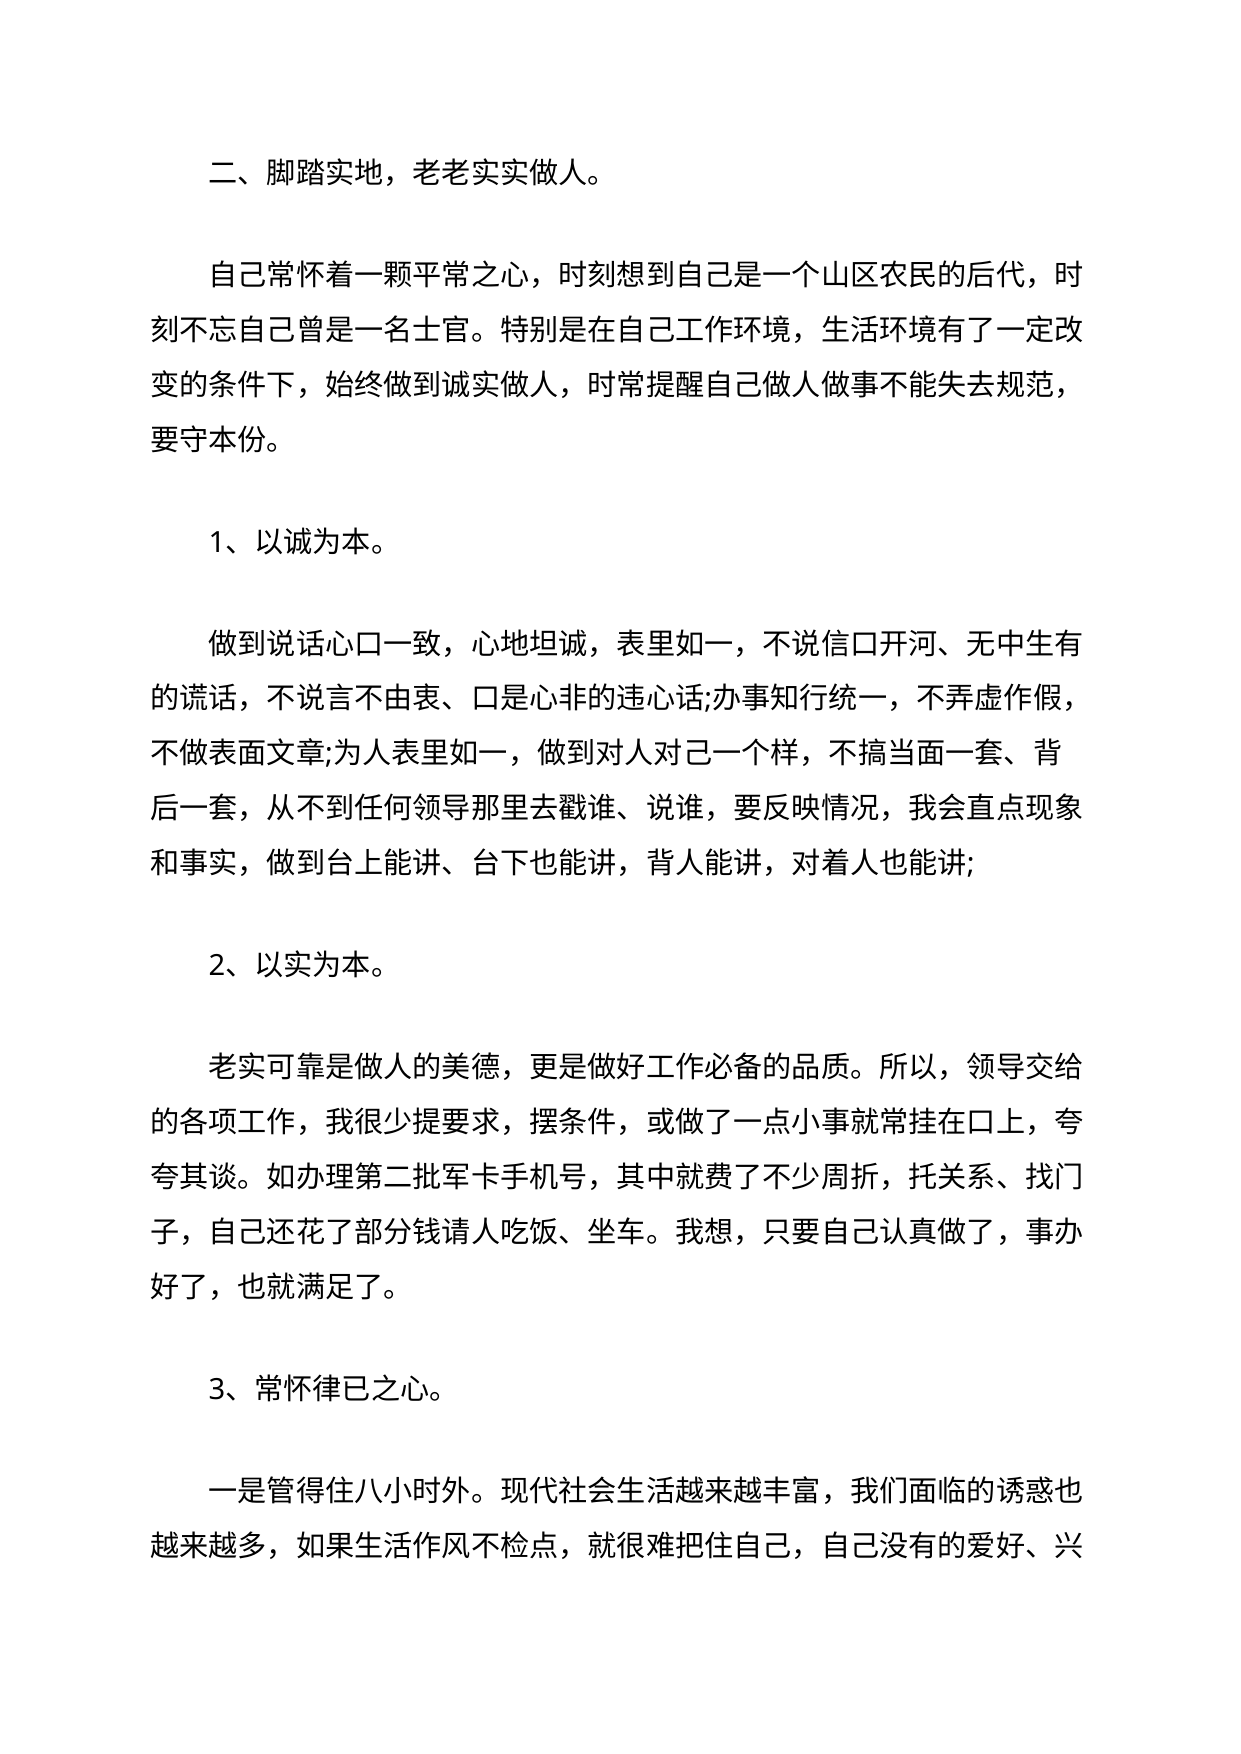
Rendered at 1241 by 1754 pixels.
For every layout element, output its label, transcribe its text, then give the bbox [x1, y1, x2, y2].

text 1、以诚为本。 [150, 518, 1090, 561]
text 二、脚踏实地，老老实实做人。 [150, 150, 1090, 192]
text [150, 1467, 1090, 1564]
text 做到说话心口一致，心地坦诚，表里如一，不说信口开河、无中生有的谎话，不说言不由衷、口是心非的违心话;办事知行统一，不弄虚作假，不做表面文章;为人表里如一，做到对人对己一个样，不搞当面一套、背后一套，从不到任何领导那里去戳谁、说谁，要反映情况，我会直点现象和事实，做到台上能讲、台下也能讲，背人能讲，对着人也能讲; [150, 620, 1090, 882]
text 自己常怀着一颗平常之心，时刻想到自己是一个山区农民的后代，时刻不忘自己曾是一名士官。特别是在自己工作环境，生活环境有了一定改变的条件下，始终做到诚实做人，时常提醒自己做人做事不能失去规范，要守本份。 [150, 252, 1090, 459]
text 2、以实为本。 [150, 942, 1090, 984]
text 3、常怀律已之心。 [150, 1365, 1090, 1408]
text 老实可靠是做人的美德，更是做好工作必备的品质。所以，领导交给的各项工作，我很少提要求，摆条件，或做了一点小事就常挂在口上，夸夸其谈。如办理第二批军卡手机号，其中就费了不少周折，托关系、找门子，自己还花了部分钱请人吃饭、坐车。我想，只要自己认真做了，事办好了，也就满足了。 [150, 1044, 1090, 1306]
